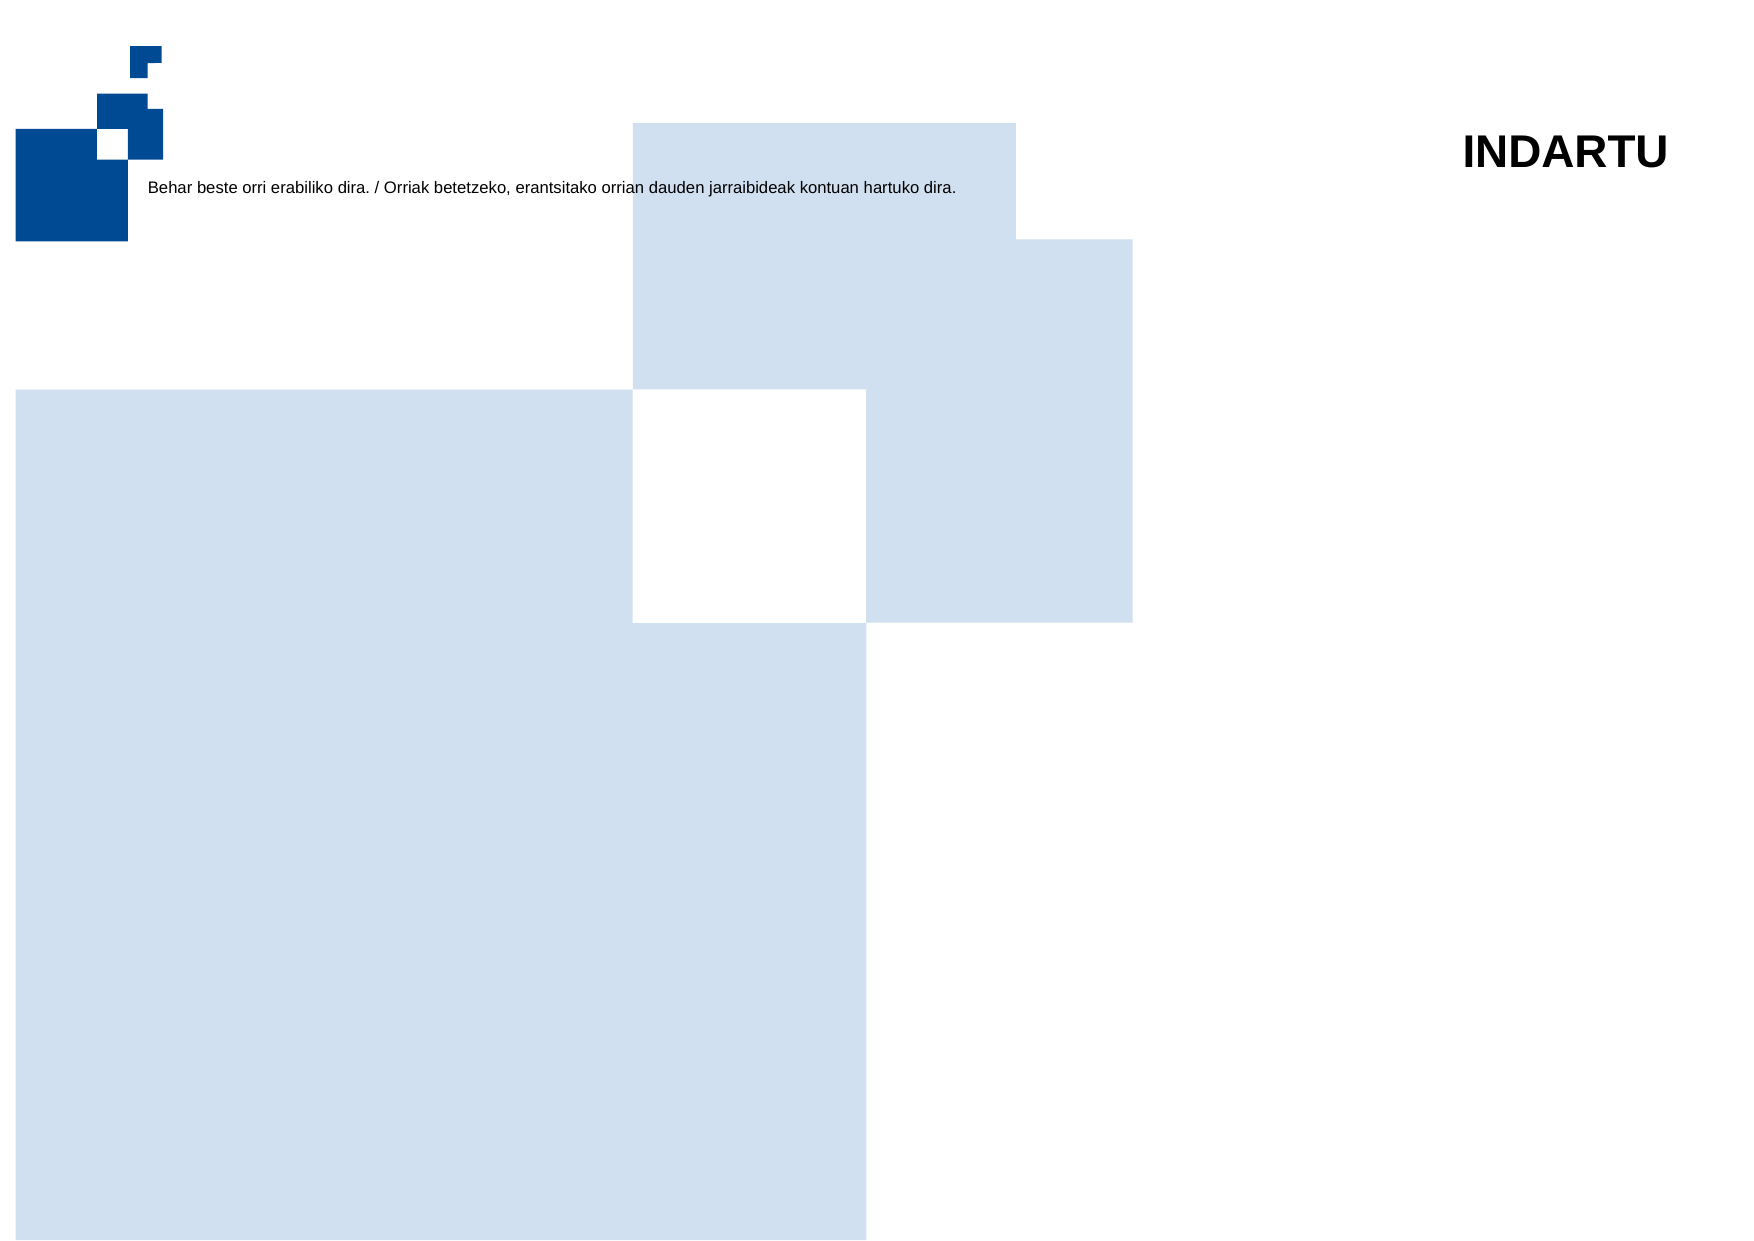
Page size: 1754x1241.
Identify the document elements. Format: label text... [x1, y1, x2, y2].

text Behar beste orri erabiliko dira. / Orriak betetzeko, erantsitako orrian dauden jarraibideak kontuan hartuko dira. [148, 178, 1459, 197]
